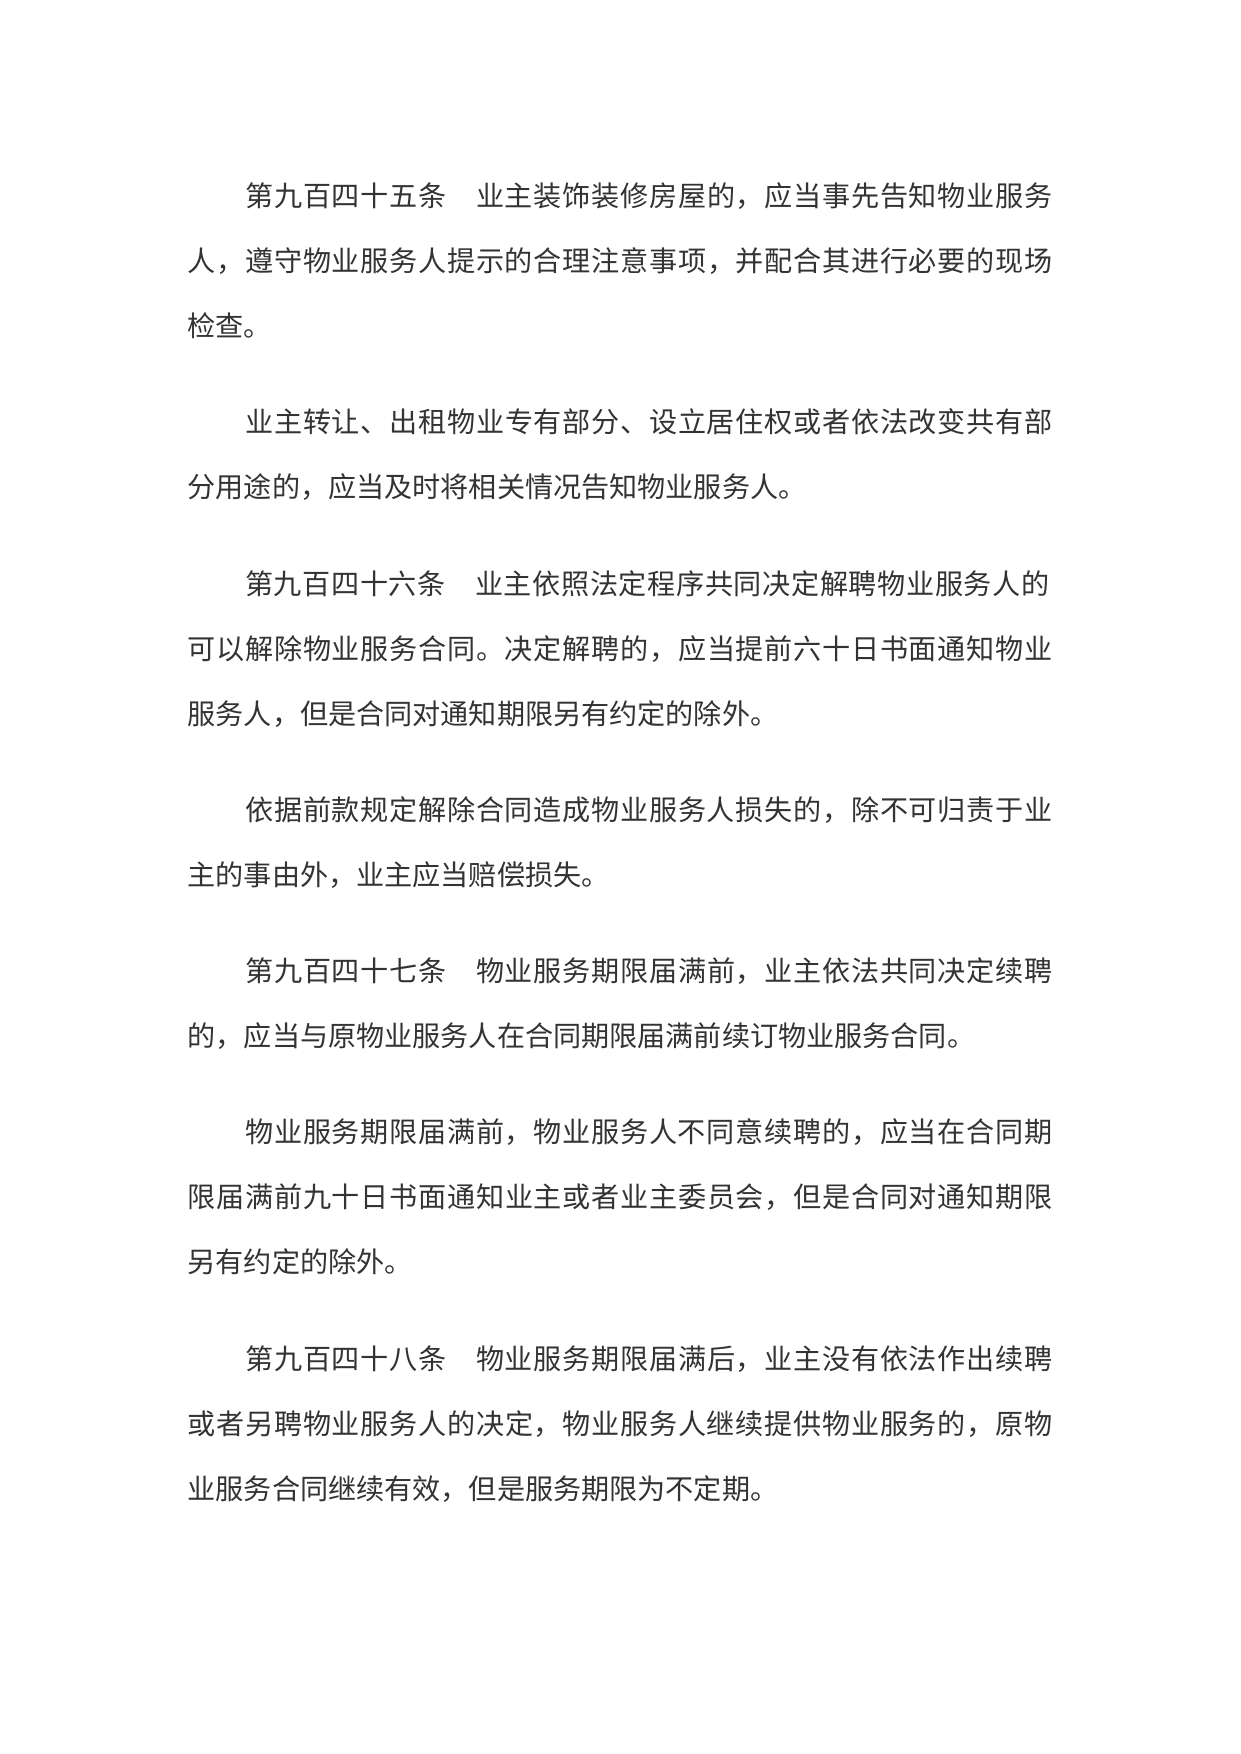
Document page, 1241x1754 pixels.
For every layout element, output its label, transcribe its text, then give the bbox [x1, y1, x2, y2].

text 业主转让、出租物业专有部分、设立居住权或者依法改变共有部分用途的，应当及时将相关情况告知物业服务人。 [187, 388, 1053, 518]
text 第九百四十六条 业主依照法定程序共同决定解聘物业服务人的，可以解除物业服务合同。决定解聘的，应当提前六十日书面通知物业服务人，但是合同对通知期限另有约定的除外。 [187, 549, 1053, 744]
text 物业服务期限届满前，物业服务人不同意续聘的，应当在合同期限届满前九十日书面通知业主或者业主委员会，但是合同对通知期限另有约定的除外。 [187, 1098, 1053, 1293]
text 第九百四十七条 物业服务期限届满前，业主依法共同决定续聘的，应当与原物业服务人在合同期限届满前续订物业服务合同。 [187, 937, 1053, 1067]
text 依据前款规定解除合同造成物业服务人损失的，除不可归责于业主的事由外，业主应当赔偿损失。 [187, 776, 1053, 906]
text 第九百四十八条 物业服务期限届满后，业主没有依法作出续聘或者另聘物业服务人的决定，物业服务人继续提供物业服务的，原物业服务合同继续有效，但是服务期限为不定期。 [187, 1324, 1053, 1519]
text 第九百四十五条 业主装饰装修房屋的，应当事先告知物业服务人，遵守物业服务人提示的合理注意事项，并配合其进行必要的现场检查。 [187, 162, 1053, 357]
